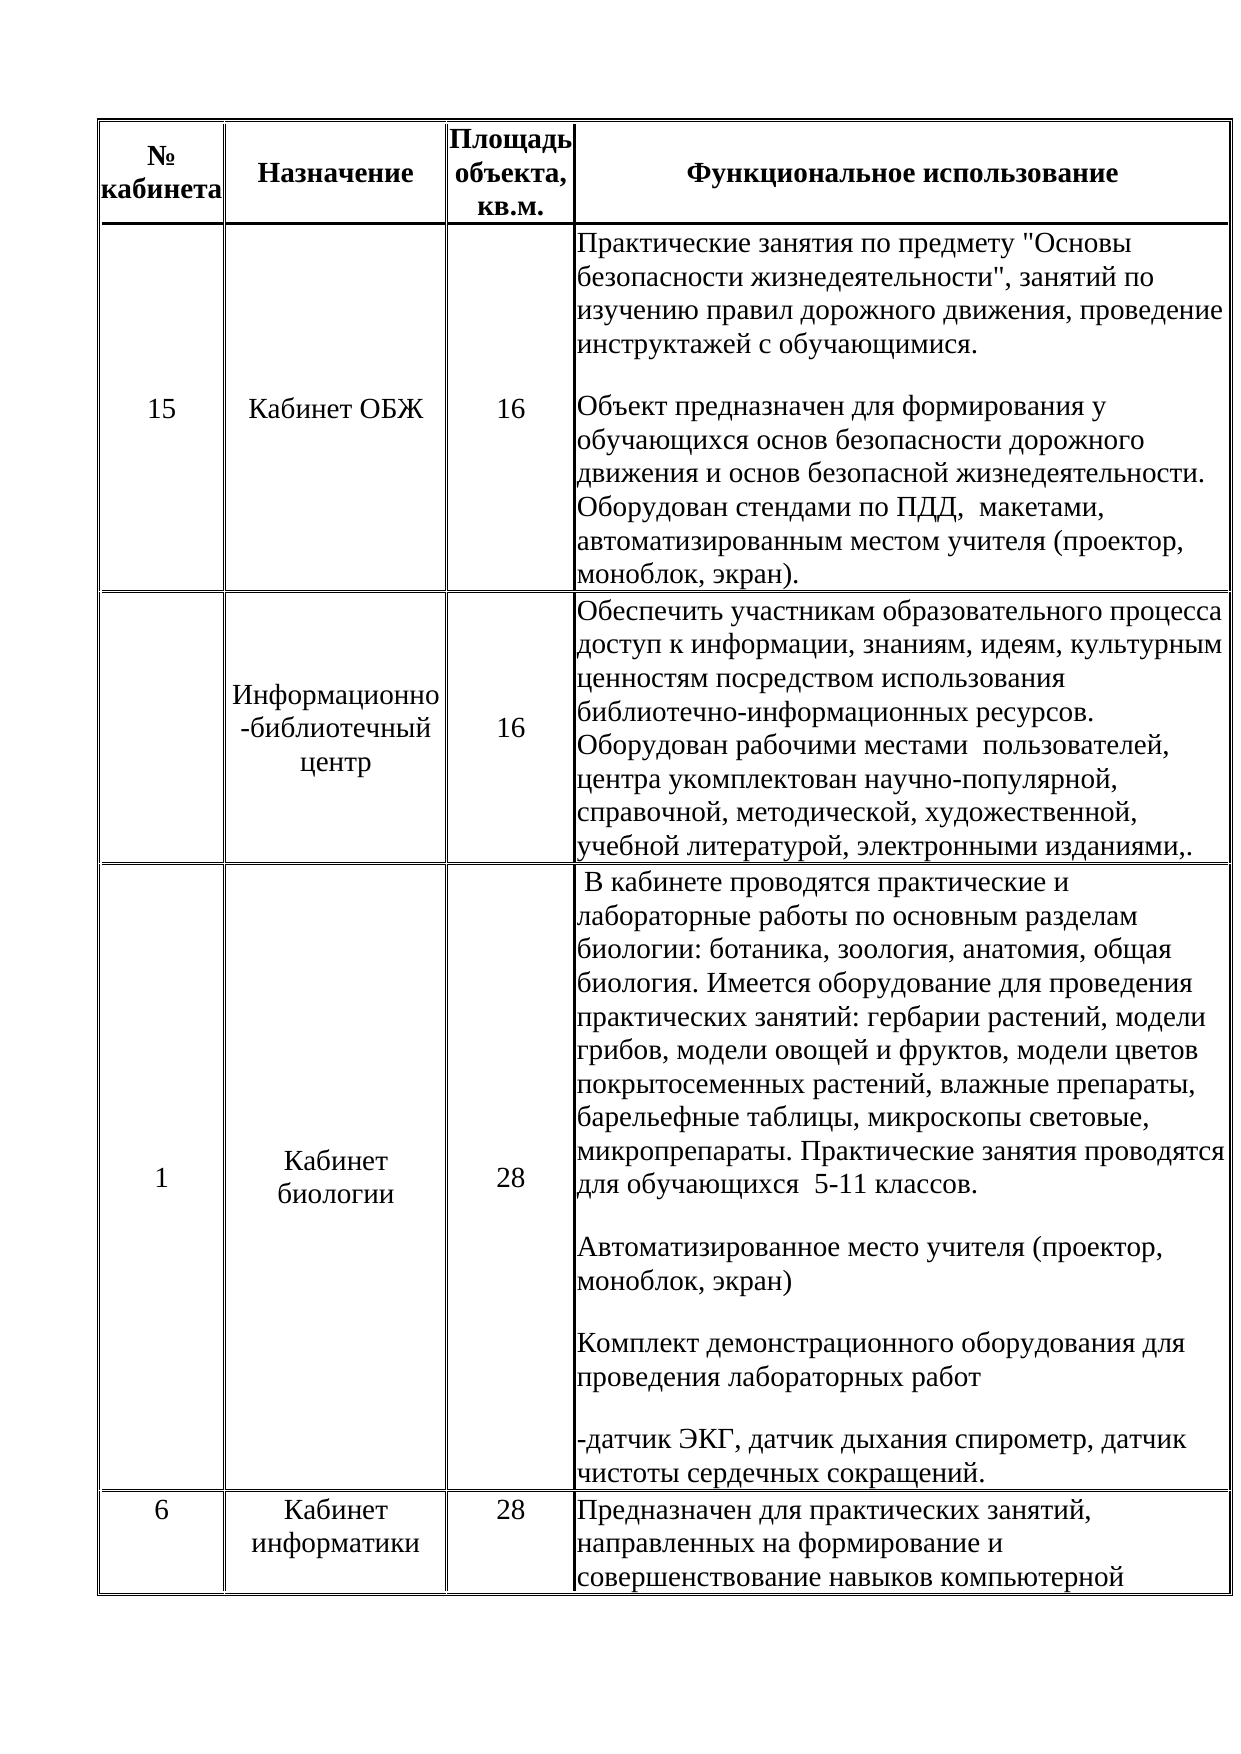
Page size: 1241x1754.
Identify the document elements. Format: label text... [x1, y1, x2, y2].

table_cell Кабинет информатики [225, 1492, 447, 1593]
table_cell 28 [447, 1492, 574, 1593]
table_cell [574, 1489, 1231, 1593]
table_cell Информационно-библиотечный центр [226, 593, 445, 861]
table_cell 15 [100, 222, 223, 590]
table_cell Кабинет ОБЖ [226, 225, 445, 590]
table_cell Кабинет биологии [226, 865, 445, 1489]
table_header Назначение [225, 122, 447, 222]
table_cell 28 [448, 865, 573, 1489]
table_cell 16 [448, 593, 573, 861]
table_cell В кабинете проводятся практические и лабораторные работы по основным разделам биологии: ботаника, зоология, анатомия, общая биология. Имеется оборудование для проведения практических занятий: гербарии растений, модели грибов, модели овощей и фруктов, модели цветов покрытосеменных растений, влажные препараты, барельефные таблицы, микроскопы световые, микропрепараты. Практические занятия проводятся для обучающихся 5-11 классов. Автоматизированное место учителя (проектор, моноблок, экран) Комплект демонстрационного оборудования для проведения лабораторных работ -датчик ЭКГ, датчик дыхания спирометр, датчик чистоты сердечных сокращений. [576, 861, 1230, 1489]
table_header Площадь объекта, кв.м. [447, 122, 574, 222]
table_header Функциональное использование [574, 122, 1229, 222]
table_cell 1 [100, 861, 223, 1489]
table_header № кабинета [100, 122, 225, 222]
table_cell 16 [448, 225, 573, 590]
table_cell Практические занятия по предмету "Основы безопасности жизнедеятельности", занятий по изучению правил дорожного движения, проведение инструктажей с обучающимися. Объект предназначен для формирования у обучающихся основ безопасности дорожного движения и основ безопасной жизнедеятельности. Оборудован стендами по ПДД, макетами, автоматизированным местом учителя (проектор, моноблок, экран). [576, 222, 1229, 590]
table_cell 6 [98, 1489, 225, 1593]
table_cell Обеспечить участникам образовательного процесса доступ к информации, знаниям, идеям, культурным ценностям посредством использования библиотечно-информационных ресурсов. Оборудован рабочими местами пользователей, центра укомплектован научно-популярной, справочной, методической, художественной, учебной литературой, электронными изданиями,. [574, 590, 1231, 861]
table_cell [98, 590, 225, 861]
